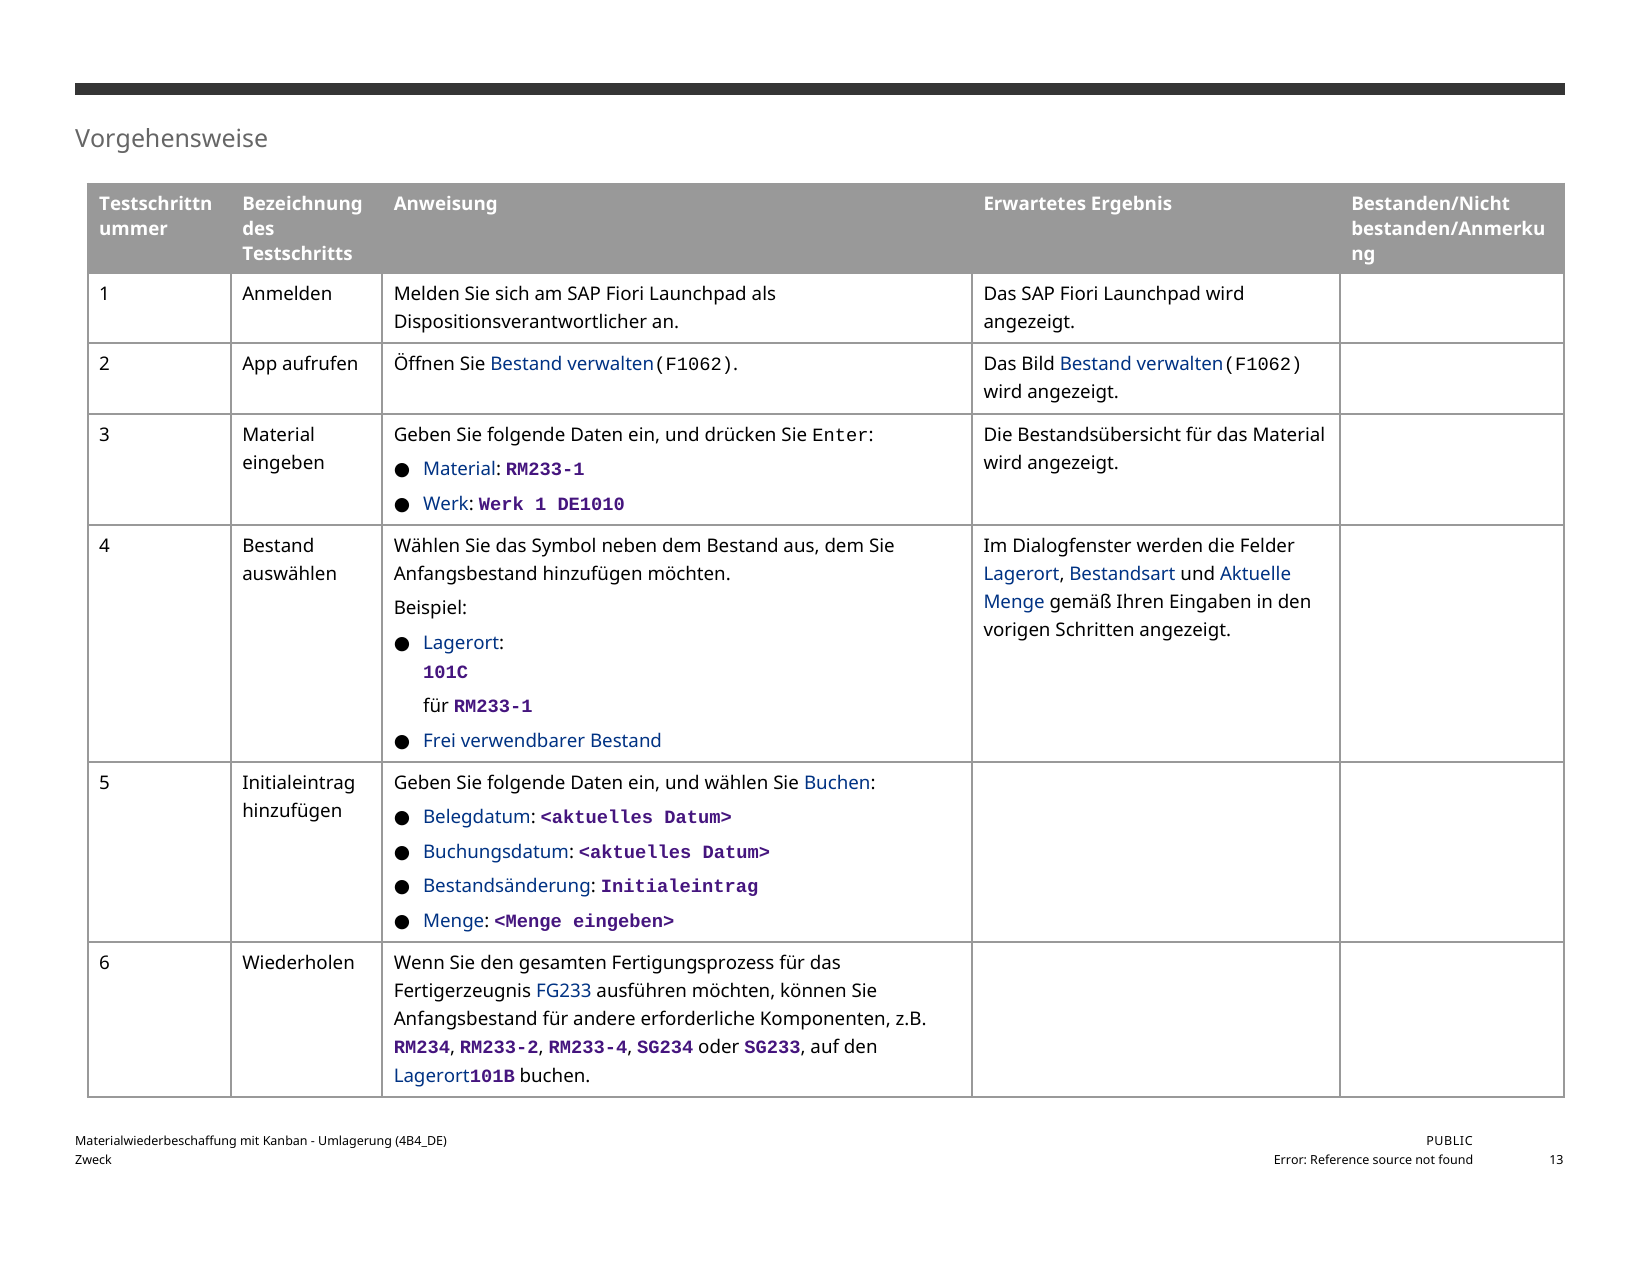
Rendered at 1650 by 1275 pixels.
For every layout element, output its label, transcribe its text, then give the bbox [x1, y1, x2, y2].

table_cell App aufrufen [232, 344, 381, 413]
table_header Bestanden/Nicht bestanden/Anmerkung [1341, 185, 1563, 272]
table_cell 2 [89, 344, 230, 413]
table_cell 6 [89, 943, 230, 1096]
table_cell Initialeintrag hinzufügen [232, 763, 381, 941]
table_cell Das Bild Bestand verwalten(F1062) wird angezeigt. [973, 344, 1339, 413]
title Vorgehensweise [75, 124, 1565, 153]
table_header Testschrittnummer [89, 185, 230, 272]
table_cell [1341, 344, 1563, 413]
table_cell Wenn Sie den gesamten Fertigungsprozess für das Fertigerzeugnis FG233 ausführen möchten, können Sie Anfangsbestand für andere erforderliche Komponenten, z.B. RM234, RM233-2, RM233-4, SG234 oder SG233, auf den Lagerort101B buchen. [383, 943, 971, 1096]
table_cell 4 [89, 526, 230, 761]
table_cell Das SAP Fiori Launchpad wird angezeigt. [973, 274, 1339, 342]
table_cell Öffnen Sie Bestand verwalten(F1062). [383, 344, 971, 413]
table_cell Melden Sie sich am SAP Fiori Launchpad als Dispositionsverantwortlicher an. [383, 274, 971, 342]
table_cell Anmelden [232, 274, 381, 342]
table_cell 3 [89, 415, 230, 524]
table_cell Geben Sie folgende Daten ein, und drücken Sie Enter: Material: RM233-1 Werk: Werk 1 DE1010 [383, 415, 971, 524]
table_header Bezeichnung des Testschritts [232, 185, 381, 272]
table_cell Die Bestandsübersicht für das Material wird angezeigt. [973, 415, 1339, 524]
table_cell 5 [89, 763, 230, 941]
table_header Erwartetes Ergebnis [973, 185, 1339, 272]
table_cell Im Dialogfenster werden die Felder Lagerort, Bestandsart und Aktuelle Menge gemäß Ihren Eingaben in den vorigen Schritten angezeigt. [973, 526, 1339, 761]
table_cell Wiederholen [232, 943, 381, 1096]
table_cell [1341, 763, 1563, 941]
table_cell [1341, 415, 1563, 524]
table_cell [1341, 526, 1563, 761]
table_cell Wählen Sie das Symbol neben dem Bestand aus, dem Sie Anfangsbestand hinzufügen möchten. Beispiel: Lagerort: 101C für RM233-1 Frei verwendbarer Bestand [383, 526, 971, 761]
table_cell [1341, 274, 1563, 342]
table_cell [973, 943, 1339, 1096]
table_cell 1 [89, 274, 230, 342]
table_cell [973, 763, 1339, 941]
table_cell Geben Sie folgende Daten ein, und wählen Sie Buchen: Belegdatum: <aktuelles Datum> Buchungsdatum: <aktuelles Datum> Bestandsänderung: Initialeintrag Menge: <Menge eingeben> [383, 763, 971, 941]
table_cell Bestand auswählen [232, 526, 381, 761]
table_cell [1341, 943, 1563, 1096]
table_header Anweisung [383, 185, 971, 272]
table_cell Material eingeben [232, 415, 381, 524]
